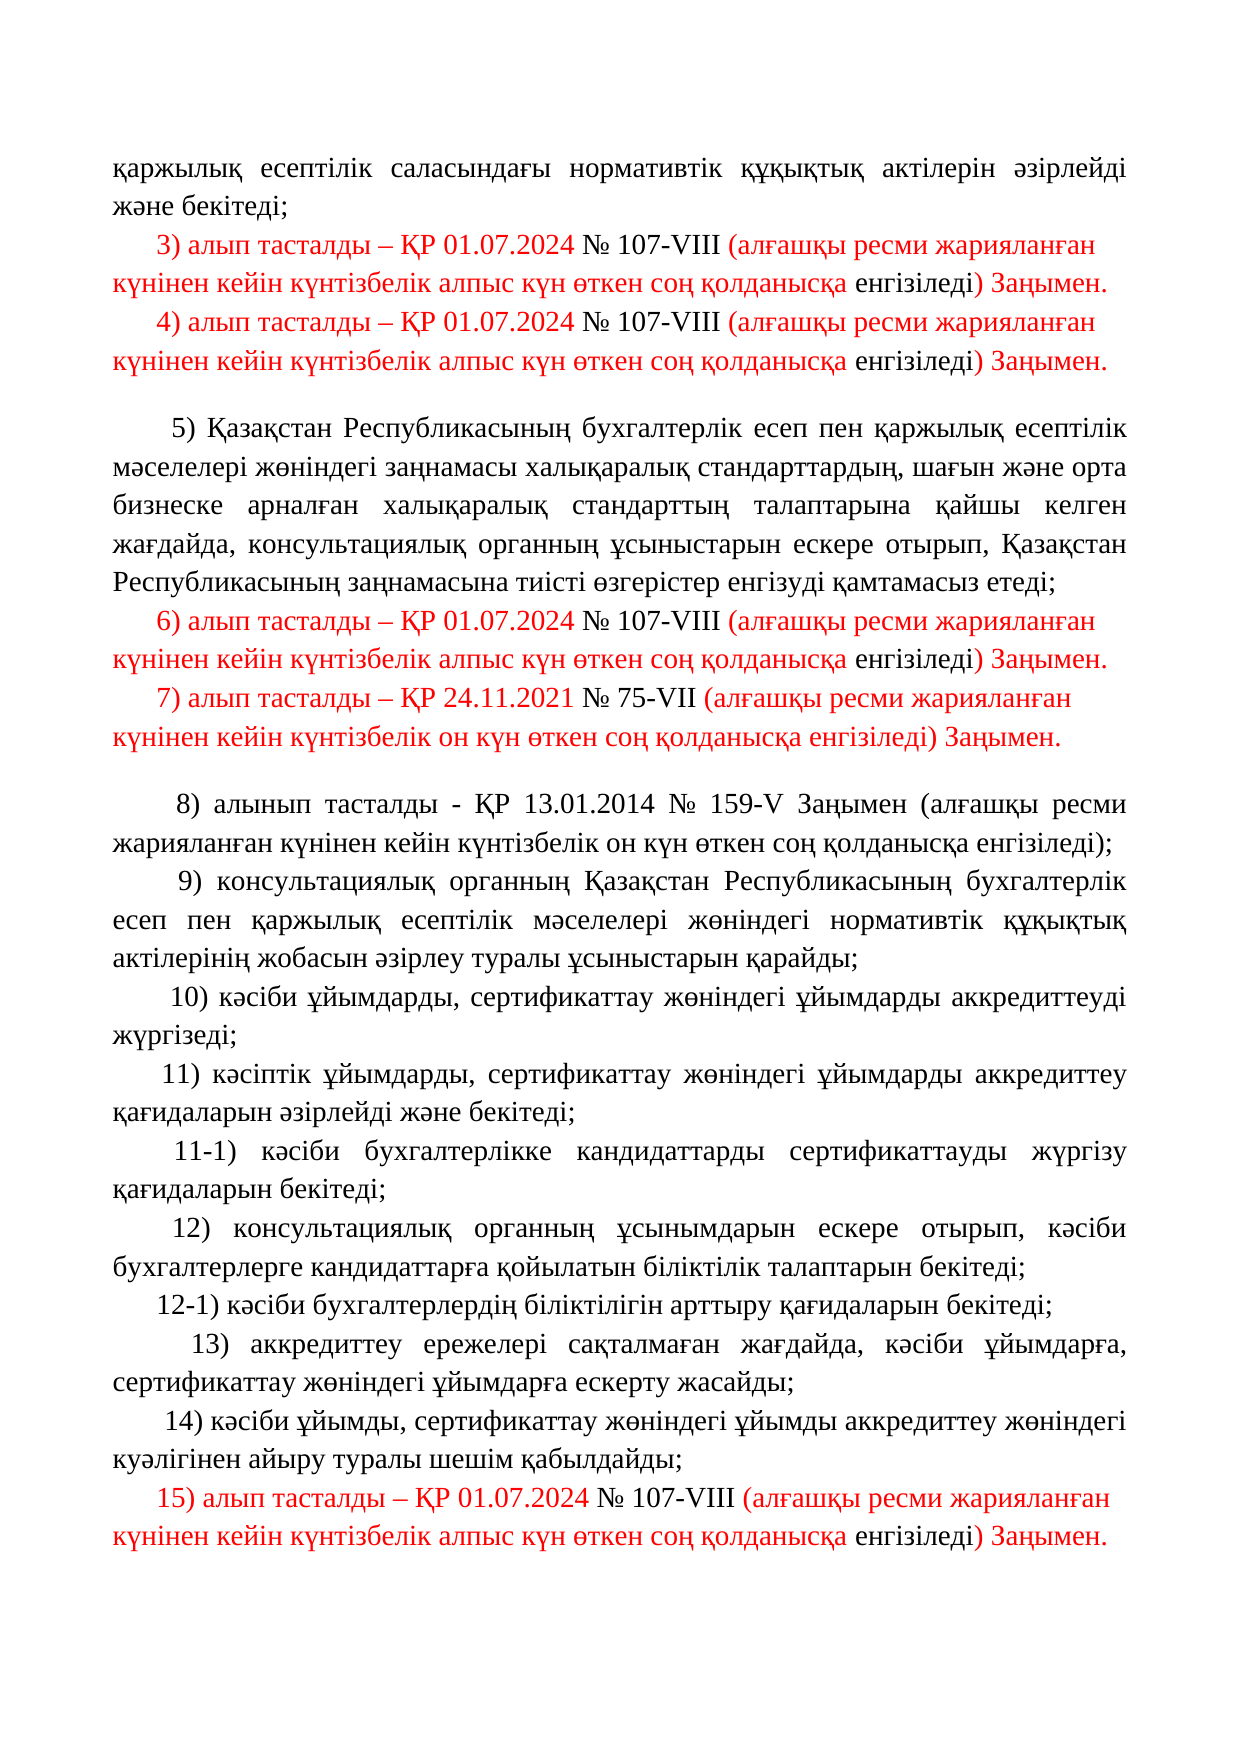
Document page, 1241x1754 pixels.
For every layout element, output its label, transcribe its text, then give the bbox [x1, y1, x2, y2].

text 8) алынып тасталды - ҚР 13.01.2014 № 159-V Заңымен (алғашқы ресми жарияланған күнінен кейін күнтізбелік он күн өткен соң қолданысқа енгізіледі); [112, 786, 1128, 858]
text 13) аккредиттеу ережелерi сақталмаған жағдайда, кәсiби ұйымдарға, сертификаттау жөнiндегi ұйымдарға ескерту жасайды; [112, 1326, 1128, 1398]
text 6) алып тасталды – ҚР 01.07.2024 № 107-VIII (алғашқы ресми жарияланған күнінен кейiн күнтiзбелiк алпыс күн өткен соң қолданысқа енгізіледі) Заңымен. 7) алып тасталды – ҚР 24.11.2021 № 75-VII (алғашқы ресми жарияланған күнінен кейін күнтізбелік он күн өткен соң қолданысқа енгізіледі) Заңымен. [112, 603, 1128, 782]
text 15) алып тасталды – ҚР 01.07.2024 № 107-VIII (алғашқы ресми жарияланған күнінен кейiн күнтiзбелiк алпыс күн өткен соң қолданысқа енгізіледі) Заңымен. [112, 1480, 1128, 1582]
text 11-1) кәсiби бухгалтерлікке кандидаттарды сертификаттауды жүргiзу қағидаларын бекiтеді; [112, 1133, 1128, 1205]
text 3) алып тасталды – ҚР 01.07.2024 № 107-VIII (алғашқы ресми жарияланған күнінен кейiн күнтiзбелiк алпыс күн өткен соң қолданысқа енгізіледі) Заңымен. 4) алып тасталды – ҚР 01.07.2024 № 107-VIII (алғашқы ресми жарияланған күнінен кейiн күнтiзбелiк алпыс күн өткен соң қолданысқа енгізіледі) Заңымен. [112, 227, 1128, 406]
text 5) Қазақстан Республикасының бухгалтерлiк есеп пен қаржылық есептiлiк мәселелерi жөнiндегi заңнамасы халықаралық стандарттардың, шағын және орта бизнеске арналған халықаралық стандарттың талаптарына қайшы келген жағдайда, консультациялық органның ұсыныстарын ескере отырып, Қазақстан Республикасының заңнамасына тиiстi өзгерiстер енгiзудi қамтамасыз етедi; [112, 410, 1128, 598]
text 12) консультациялық органның ұсынымдарын ескере отырып, кәсiби бухгалтерлерге кандидаттарға қойылатын бiлiктiлiк талаптарын бекiтедi; [112, 1210, 1128, 1282]
text 12-1) кәсіби бухгалтерлердің біліктілігін арттыру қағидаларын бекітеді; [112, 1287, 1128, 1321]
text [112, 150, 1128, 222]
text 14) кәсiби ұйымды, сертификаттау жөнiндегi ұйымды аккредиттеу жөнiндегi куәлiгiнен айыру туралы шешiм қабылдайды; [112, 1403, 1128, 1475]
text 11) кәсіптік ұйымдарды, сертификаттау жөніндегі ұйымдарды аккредиттеу қағидаларын әзірлейді және бекітеді; [112, 1056, 1128, 1128]
text 9) консультациялық органның Қазақстан Республикасының бухгалтерлiк есеп пен қаржылық есептiлiк мәселелерi жөнiндегi нормативтiк құқықтық актiлерiнiң жобасын әзiрлеу туралы ұсыныстарын қарайды; [112, 863, 1128, 974]
text 10) кәсiби ұйымдарды, сертификаттау жөнiндегi ұйымдарды аккредиттеудi жүргiзедi; [112, 979, 1128, 1051]
